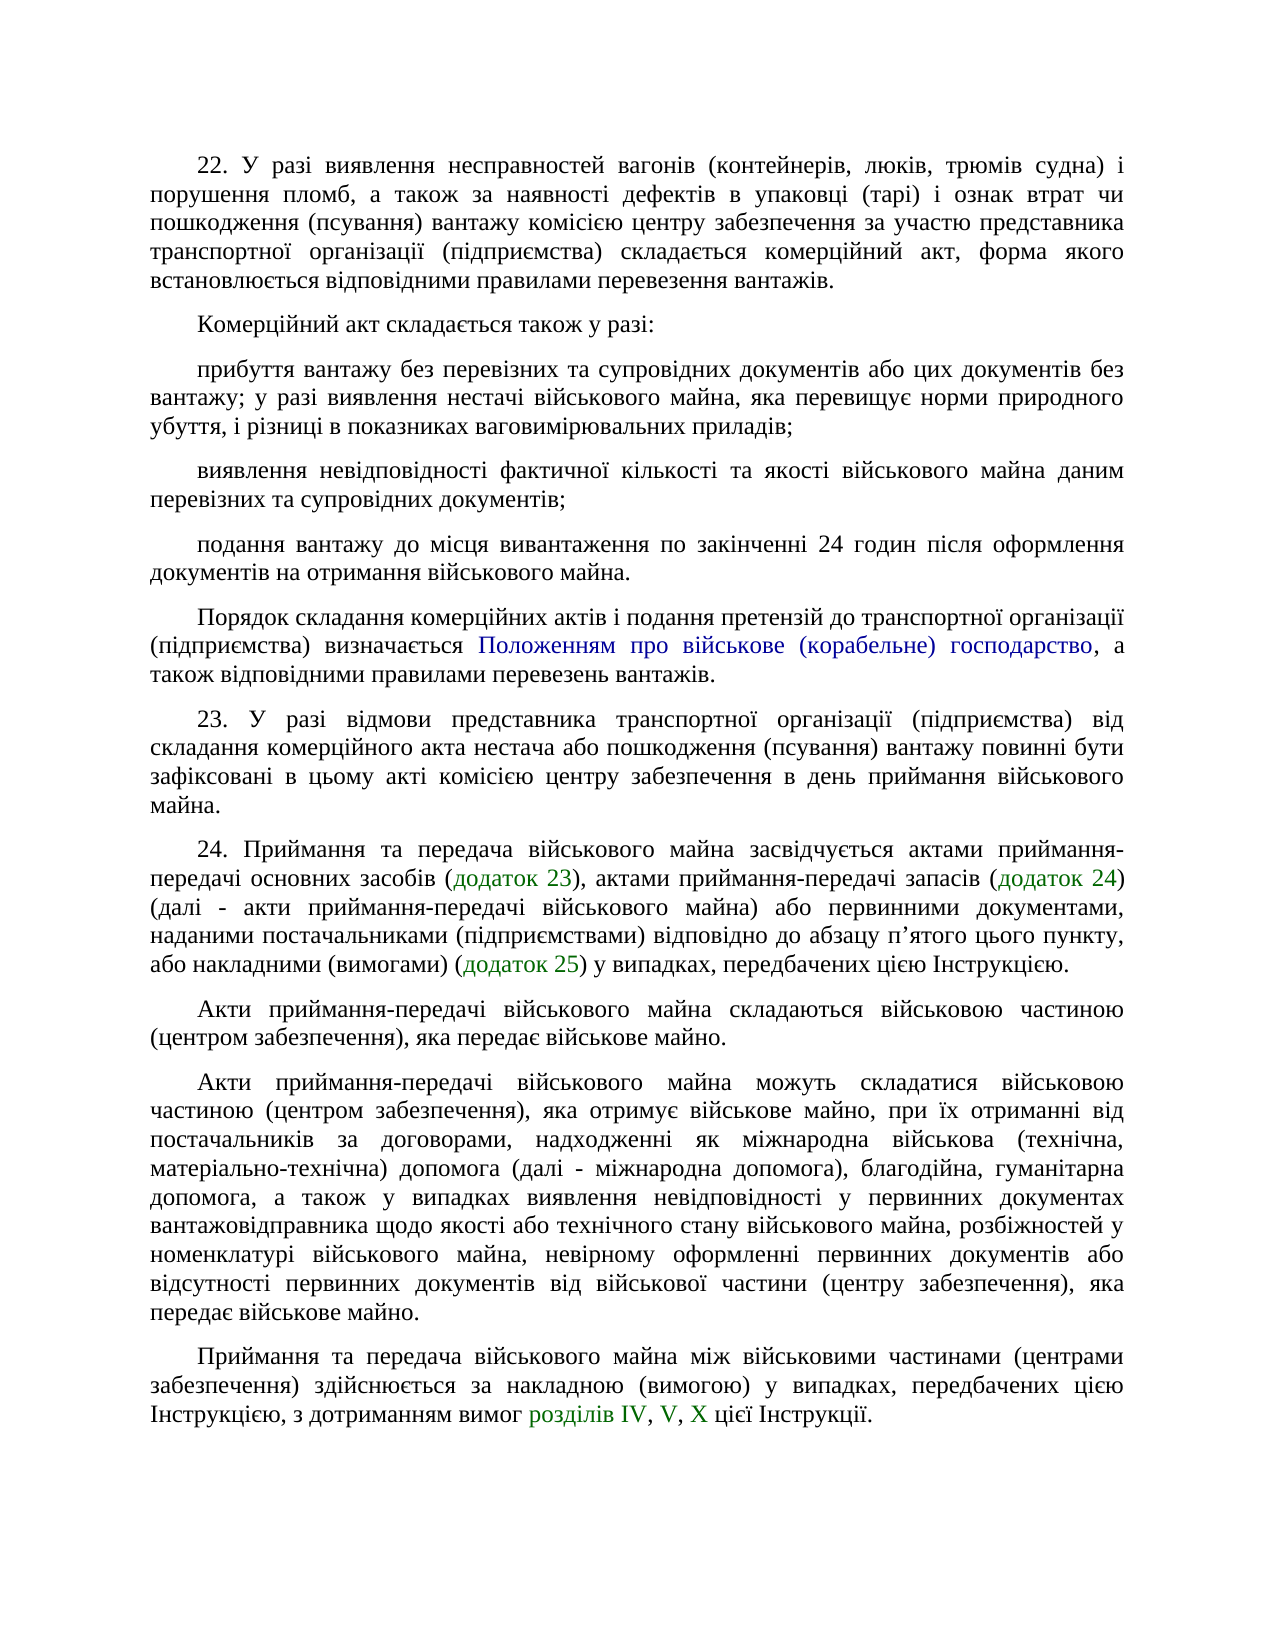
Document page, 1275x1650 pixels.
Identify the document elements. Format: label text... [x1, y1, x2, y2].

text 22. У разі виявлення несправностей вагонів (контейнерів, люків, трюмів судна) і порушення пломб, а також за наявності дефектів в упаковці (тарі) і ознак втрат чи пошкодження (псування) вантажу комісією центру забезпечення за участю представника транспортної організації (підприємства) складається комерційний акт, форма якого встановлюється відповідними правилами перевезення вантажів. [150, 150, 1125, 294]
text прибуття вантажу без перевізних та супровідних документів або цих документів без вантажу; у разі виявлення нестачі військового майна, яка перевищує норми природного убуття, і різниці в показниках ваговимірювальних приладів; [150, 354, 1125, 440]
text Комерційний акт складається також у разі: [150, 309, 1125, 338]
text 24. Приймання та передача військового майна засвідчується актами приймання-передачі основних засобів (додаток 23), актами приймання-передачі запасів (додаток 24) (далі - акти приймання-передачі військового майна) або первинними документами, наданими постачальниками (підприємствами) відповідно до абзацу п’ятого цього пункту, або накладними (вимогами) (додаток 25) у випадках, передбачених цією Інструкцією. [150, 834, 1125, 978]
text подання вантажу до місця вивантаження по закінченні 24 годин після оформлення документів на отримання військового майна. [150, 529, 1125, 586]
text Приймання та передача військового майна між військовими частинами (центрами забезпечення) здійснюється за накладною (вимогою) у випадках, передбачених цією Інструкцією, з дотриманням вимог розділів IV, V, X цієї Інструкції. [150, 1341, 1125, 1427]
text Порядок складання комерційних актів і подання претензій до транспортної організації (підприємства) визначається Положенням про військове (корабельне) господарство, а також відповідними правилами перевезень вантажів. [150, 602, 1125, 688]
text 23. У разі відмови представника транспортної організації (підприємства) від складання комерційного акта нестача або пошкодження (псування) вантажу повинні бути зафіксовані в цьому акті комісією центру забезпечення в день приймання військового майна. [150, 704, 1125, 819]
text виявлення невідповідності фактичної кількості та якості військового майна даним перевізних та супровідних документів; [150, 456, 1125, 513]
text Акти приймання-передачі військового майна складаються військовою частиною (центром забезпечення), яка передає військове майно. [150, 994, 1125, 1051]
text Акти приймання-передачі військового майна можуть складатися військовою частиною (центром забезпечення), яка отримує військове майно, при їх отриманні від постачальників за договорами, надходженні як міжнародна військова (технічна, матеріально-технічна) допомога (далі - міжнародна допомога), благодійна, гуманітарна допомога, а також у випадках виявлення невідповідності у первинних документах вантажовідправника щодо якості або технічного стану військового майна, розбіжностей у номенклатурі військового майна, невірному оформленні первинних документів або відсутності первинних документів від військової частини (центру забезпечення), яка передає військове майно. [150, 1067, 1125, 1326]
